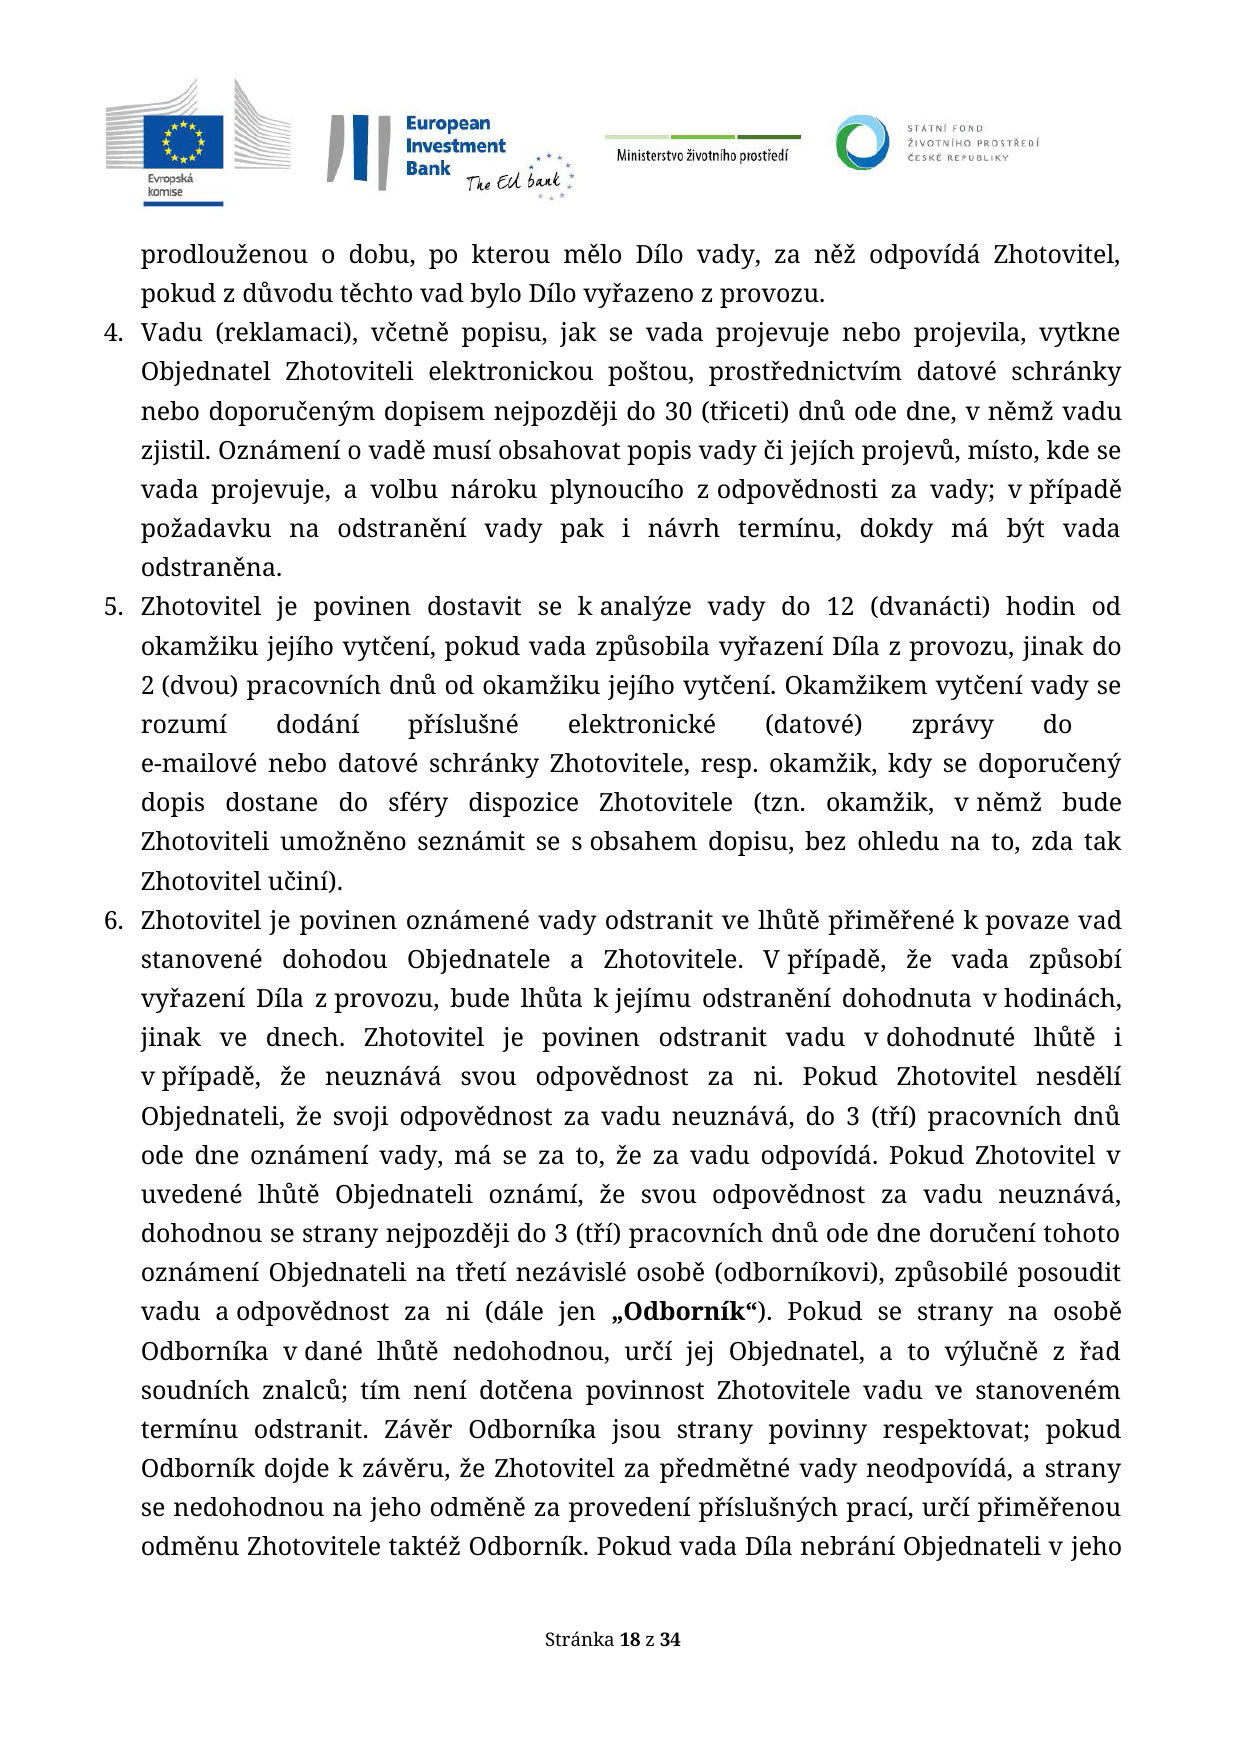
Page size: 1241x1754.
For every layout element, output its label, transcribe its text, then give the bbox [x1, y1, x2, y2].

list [103, 902, 1122, 1563]
list Zhotovitel je povinen dostavit se k analýze vady do 12 (dvanácti) hodin od okamžiku jejího vytčení, pokud vada způsobila vyřazení Díla z provozu, jinak do 2 (dvou) pracovních dnů od okamžiku jejího vytčení. Okamžikem vytčení vady se rozumí dodání příslušné elektronické (datové) zprávy do e-mailové nebo datové schránky Zhotovitele, resp. okamžik, kdy se doporučený dopis dostane do sféry dispozice Zhotovitele (tzn. okamžik, v němž bude Zhotoviteli umožněno seznámit se s obsahem dopisu, bez ohledu na to, zda tak Zhotovitel učiní). [103, 589, 1122, 897]
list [103, 236, 1122, 310]
list Vadu (reklamaci), včetně popisu, jak se vada projevuje nebo projevila, vytkne Objednatel Zhotoviteli elektronickou poštou, prostřednictvím datové schránky nebo doporučeným dopisem nejpozději do 30 (třiceti) dnů ode dne, v němž vadu zjistil. Oznámení o vadě musí obsahovat popis vady či jejích projevů, místo, kde se vada projevuje, a volbu nároku plynoucího z odpovědnosti za vady; v případě požadavku na odstranění vady pak i návrh termínu, dokdy má být vada odstraněna. [103, 315, 1122, 584]
